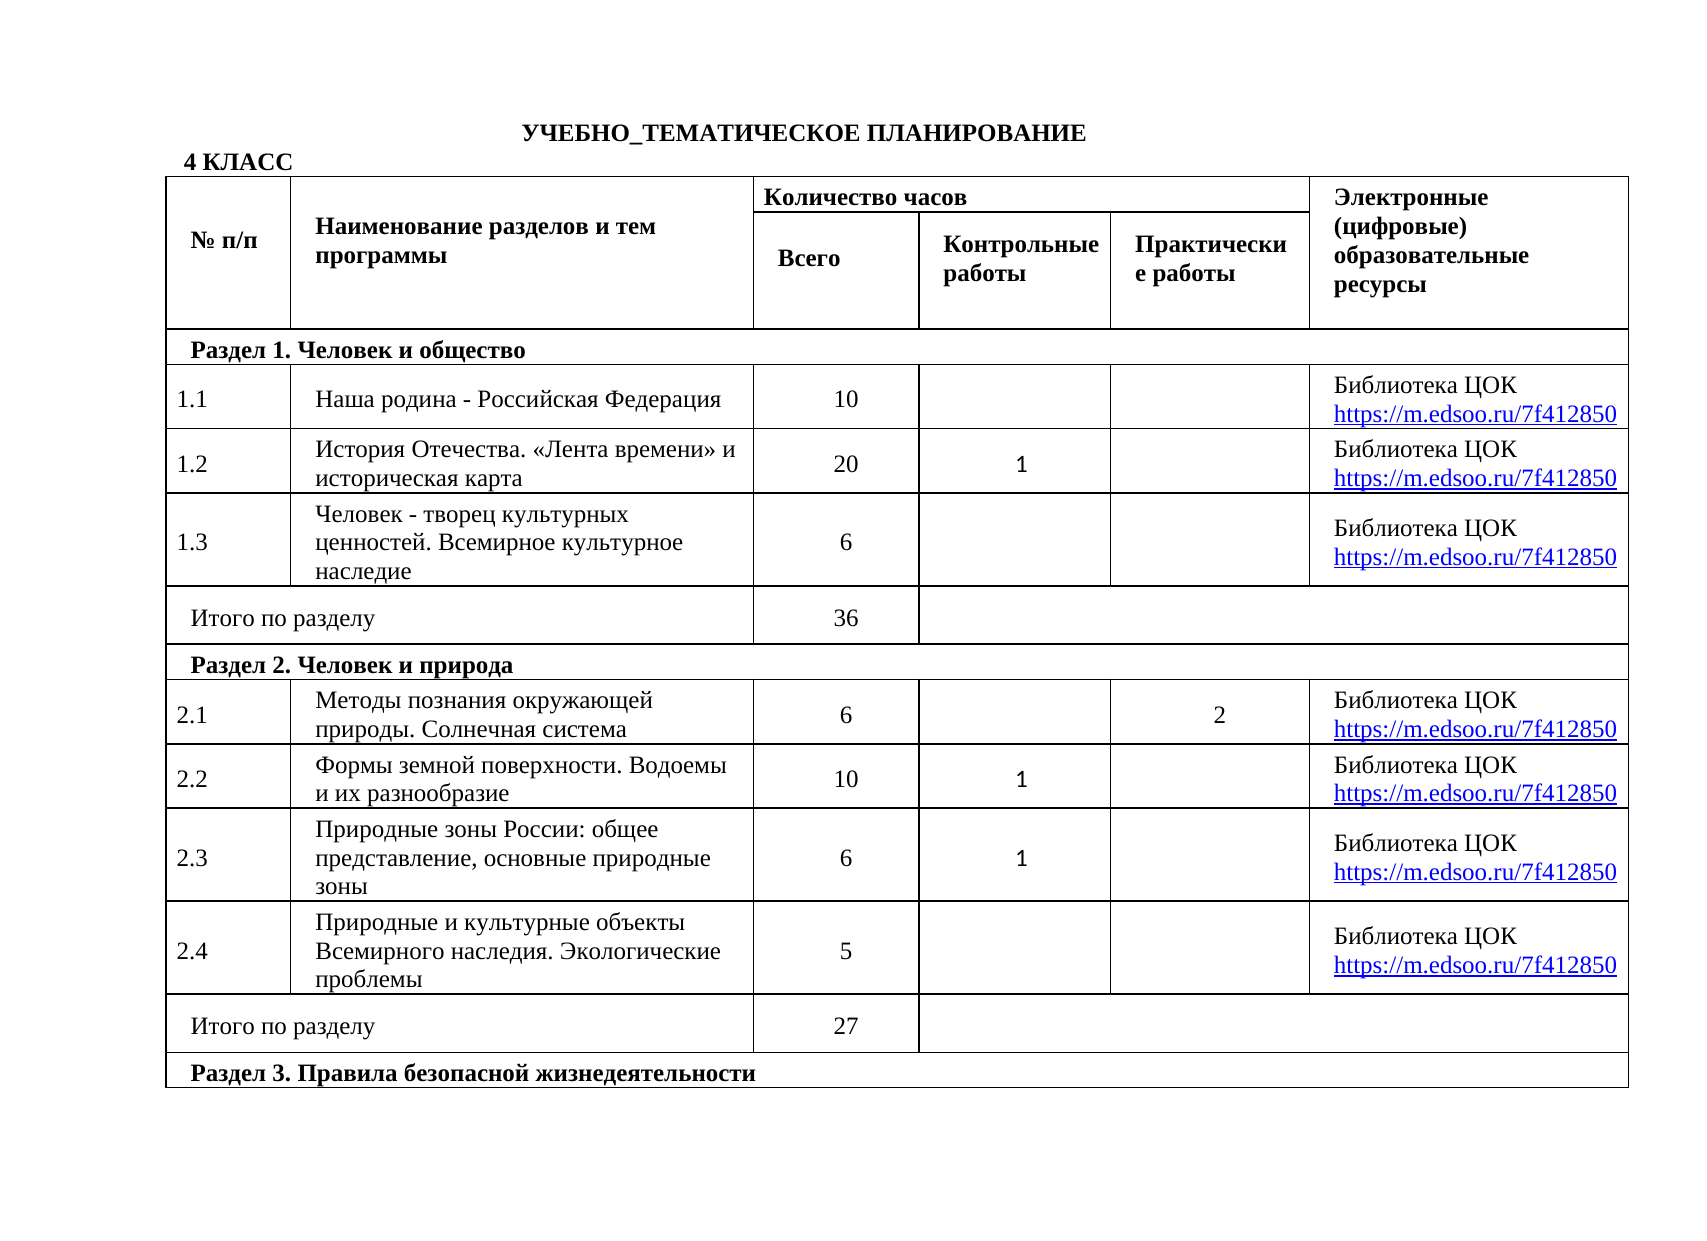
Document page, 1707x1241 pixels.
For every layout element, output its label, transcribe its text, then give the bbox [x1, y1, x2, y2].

table_cell 1.3 [167, 494, 290, 585]
table_cell Практические работы [1111, 213, 1309, 328]
table_cell [1111, 745, 1309, 807]
table_cell Природные и культурные объекты Всемирного наследия. Экологические проблемы [291, 902, 753, 993]
table_cell [920, 365, 1110, 428]
table_cell 6 [754, 680, 918, 743]
table_cell Библиотека ЦОК https://m.edsoo.ru/7f412850 [1310, 429, 1628, 492]
table_cell История Отечества. «Лента времени» и историческая карта [291, 429, 753, 492]
text УЧЕБНО_ТЕМАТИЧЕСКОЕ ПЛАНИРОВАНИЕ [177, 118, 1618, 147]
table_cell [920, 494, 1110, 585]
table_cell 6 [754, 809, 918, 900]
table_cell 36 [754, 587, 918, 643]
table_cell [920, 680, 1110, 743]
table_cell Всего [754, 213, 918, 328]
table_cell [1111, 494, 1309, 585]
table_cell Итого по разделу [167, 995, 753, 1051]
table_cell [1111, 365, 1309, 428]
table_cell 20 [754, 429, 918, 492]
table_cell Раздел 2. Человек и природа [167, 645, 1628, 679]
table_cell 10 [754, 745, 918, 807]
table_cell Итого по разделу [167, 587, 753, 643]
table_cell 5 [754, 902, 918, 993]
table_header № п/п [167, 177, 290, 328]
table_cell Библиотека ЦОК https://m.edsoo.ru/7f412850 [1310, 494, 1628, 585]
table_cell Методы познания окружающей природы. Солнечная система [291, 680, 753, 743]
table_cell 6 [754, 494, 918, 585]
table_cell 2.2 [167, 745, 290, 807]
table_cell 2.3 [167, 809, 290, 900]
table_cell Библиотека ЦОК https://m.edsoo.ru/7f412850 [1310, 680, 1628, 743]
table_cell Раздел 3. Правила безопасной жизнедеятельности [167, 1053, 1628, 1087]
table_header Наименование разделов и тем программы [291, 177, 753, 328]
table_cell Человек - творец культурных ценностей. Всемирное культурное наследие [291, 494, 753, 585]
table_cell 1 [920, 809, 1110, 900]
table_cell Наша родина - Российская Федерация [291, 365, 753, 428]
table_cell 10 [754, 365, 918, 428]
table_cell [920, 587, 1628, 643]
table_cell Природные зоны России: общее представление, основные природные зоны [291, 809, 753, 900]
table_header Электронные (цифровые) образовательные ресурсы [1310, 177, 1628, 328]
table_cell 1.1 [167, 365, 290, 428]
table_cell Библиотека ЦОК https://m.edsoo.ru/7f412850 [1310, 365, 1628, 428]
table_cell 27 [754, 995, 918, 1051]
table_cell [1310, 902, 1628, 993]
table_cell [1111, 429, 1309, 492]
table_cell 1 [920, 745, 1110, 807]
table_header Количество часов [754, 177, 1309, 211]
table_cell [1111, 809, 1309, 900]
table_cell 2.4 [167, 902, 290, 993]
table_cell Формы земной поверхности. Водоемы и их разнообразие [291, 745, 753, 807]
table_cell [1111, 902, 1309, 993]
table_cell [920, 995, 1628, 1051]
table_cell Контрольные работы [920, 213, 1110, 328]
table_cell 1 [920, 429, 1110, 492]
table_cell 2 [1111, 680, 1309, 743]
table_cell 2.1 [167, 680, 290, 743]
text 4 КЛАСС [177, 147, 1618, 176]
table_cell [920, 902, 1110, 993]
table_cell Раздел 1. Человек и общество [167, 330, 1628, 363]
table_cell Библиотека ЦОК https://m.edsoo.ru/7f412850 [1310, 745, 1628, 807]
table_cell Библиотека ЦОК https://m.edsoo.ru/7f412850 [1310, 809, 1628, 900]
table_cell 1.2 [167, 429, 290, 492]
